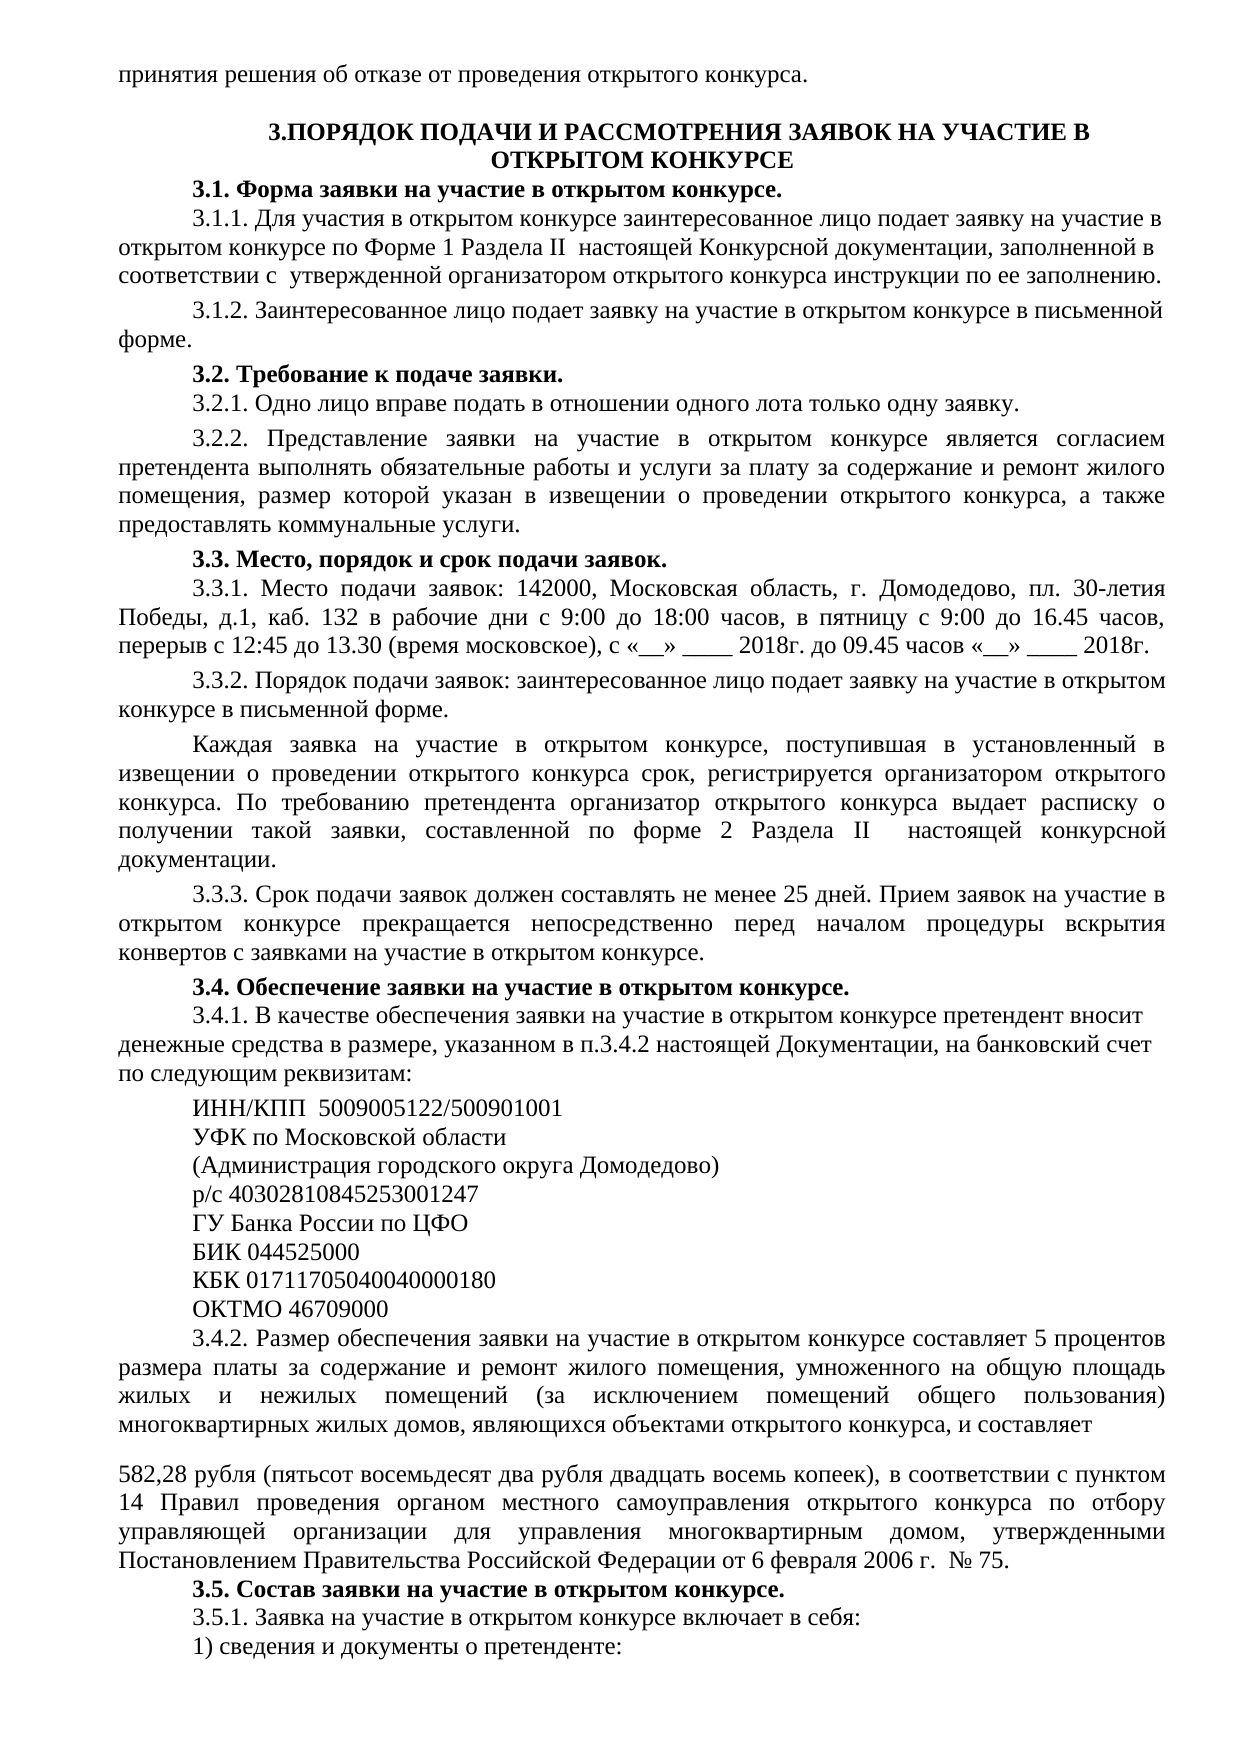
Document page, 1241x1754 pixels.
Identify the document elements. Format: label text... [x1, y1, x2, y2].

text 3.1.2. Заинтересованное лицо подает заявку на участие в открытом конкурсе в письменной форме. [118, 295, 1166, 353]
text ГУ Банка России по ЦФО [118, 1208, 1166, 1237]
text 3.4.1. В качестве обеспечения заявки на участие в открытом конкурсе претендент вносит денежные средства в размере, указанном в п.3.4.2 настоящей Документации, на банковский счет по следующим реквизитам: [118, 1000, 1166, 1087]
text 3.2.2. Представление заявки на участие в открытом конкурсе является согласием претендента выполнять обязательные работы и услуги за плату за содержание и ремонт жилого помещения, размер которой указан в извещении о проведении открытого конкурса, а также предоставлять коммунальные услуги. [118, 423, 1166, 538]
text БИК 044525000 [118, 1237, 1166, 1265]
text 3.1. Форма заявки на участие в открытом конкурсе. [118, 174, 1166, 203]
text 3.3. Место, порядок и срок подачи заявок. [118, 544, 1166, 573]
text ИНН/КПП 5009005122/500901001 [118, 1093, 1166, 1122]
text (Администрация городского округа Домодедово) [118, 1150, 1166, 1179]
text 3.4. Обеспечение заявки на участие в открытом конкурсе. [118, 972, 1166, 1000]
text 3.ПОРЯДОК ПОДАЧИ И РАССМОТРЕНИЯ ЗАЯВОК НА УЧАСТИЕ В ОТКРЫТОМ КОНКУРСЕ [118, 117, 1166, 174]
text 1) сведения и документы о претенденте: [118, 1631, 1166, 1660]
text УФК по Московской области [118, 1122, 1166, 1150]
text 3.5. Состав заявки на участие в открытом конкурсе. [118, 1574, 1166, 1602]
text 3.2.1. Одно лицо вправе подать в отношении одного лота только одну заявку. [118, 388, 1166, 417]
text 3.3.1. Место подачи заявок: 142000, Московская область, г. Домодедово, пл. 30-летия Победы, д.1, каб. 132 в рабочие дни с 9:00 до 18:00 часов, в пятницу с 9:00 до 16.45 часов, перерыв с 12:45 до 13.30 (время московское), с «__» ____ 2018г. до 09.45 часов «__» ____ 2018г. [118, 573, 1166, 659]
text 3.5.1. Заявка на участие в открытом конкурсе включает в себя: [118, 1602, 1166, 1631]
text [118, 59, 1166, 88]
text 3.4.2. Размер обеспечения заявки на участие в открытом конкурсе составляет 5 процентов размера платы за содержание и ремонт жилого помещения, умноженного на общую площадь жилых и нежилых помещений (за исключением помещений общего пользования) многоквартирных жилых домов, являющихся объектами открытого конкурса, и составляет [118, 1323, 1166, 1438]
text 3.2. Требование к подаче заявки. [118, 359, 1166, 388]
text 3.1.1. Для участия в открытом конкурсе заинтересованное лицо подает заявку на участие в открытом конкурсе по Форме 1 Раздела II настоящей Конкурсной документации, заполненной в соответствии с утвержденной организатором открытого конкурса инструкции по ее заполнению. [118, 203, 1166, 289]
text р/с 40302810845253001247 [118, 1179, 1166, 1208]
text ОКТМО 46709000 [118, 1294, 1166, 1323]
text 3.3.2. Порядок подачи заявок: заинтересованное лицо подает заявку на участие в открытом конкурсе в письменной форме. [118, 665, 1166, 723]
text КБК 01711705040040000180 [118, 1265, 1166, 1294]
text Каждая заявка на участие в открытом конкурсе, поступившая в установленный в извещении о проведении открытого конкурса срок, регистрируется организатором открытого конкурса. По требованию претендента организатор открытого конкурса выдает расписку о получении такой заявки, составленной по форме 2 Раздела II настоящей конкурсной документации. [118, 729, 1166, 873]
text 3.3.3. Срок подачи заявок должен составлять не менее 25 дней. Прием заявок на участие в открытом конкурсе прекращается непосредственно перед началом процедуры вскрытия конвертов с заявками на участие в открытом конкурсе. [118, 879, 1166, 965]
text 582,28 рубля (пятьсот восемьдесят два рубля двадцать восемь копеек), в соответствии с пунктом 14 Правил проведения органом местного самоуправления открытого конкурса по отбору управляющей организации для управления многоквартирным домом, утвержденными Постановлением Правительства Российской Федерации от 6 февраля 2006 г. № 75. [118, 1459, 1166, 1574]
